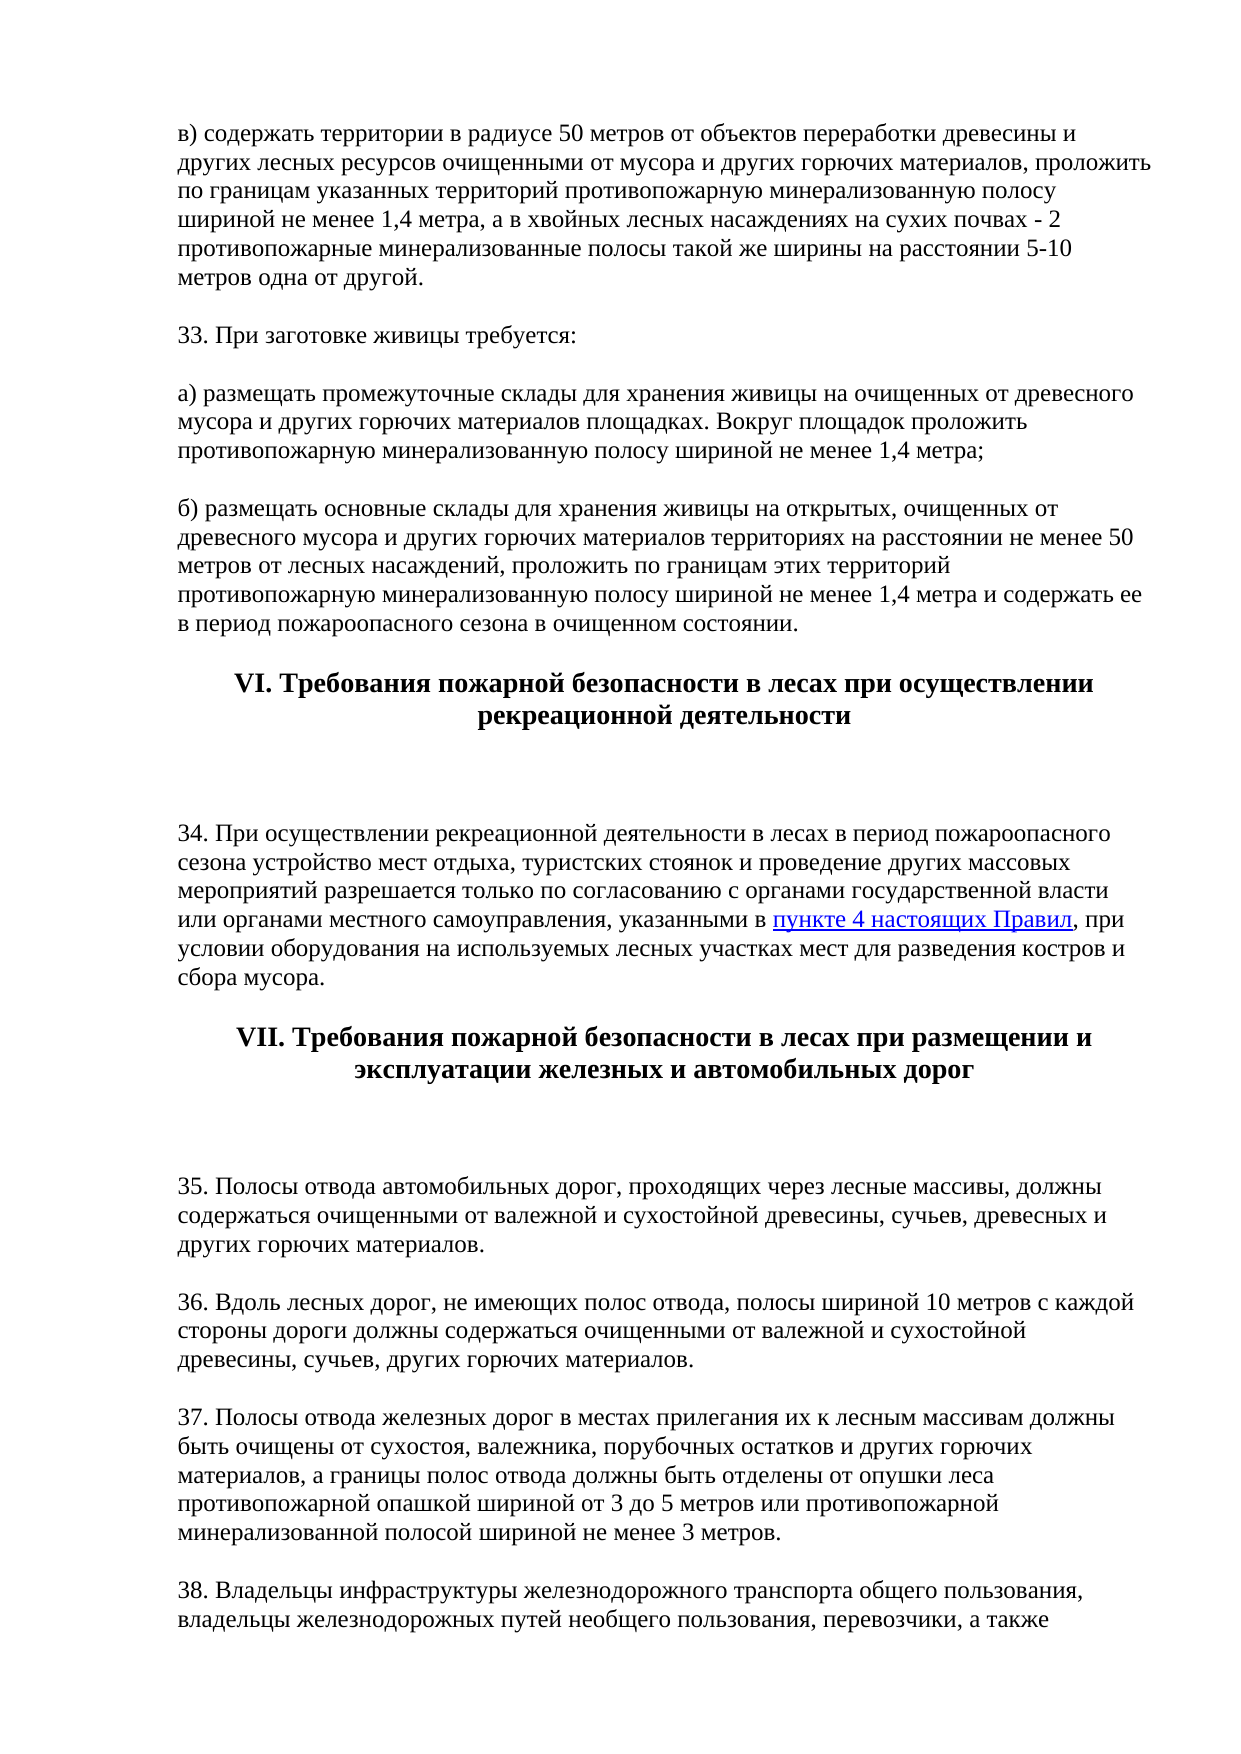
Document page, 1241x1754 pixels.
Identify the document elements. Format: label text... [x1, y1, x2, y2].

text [177, 1575, 1152, 1633]
text VII. Требования пожарной безопасности в лесах при размещении и эксплуатации железных и автомобильных дорог [177, 1019, 1152, 1084]
text 34. При осуществлении рекреационной деятельности в лесах в период пожароопасного сезона устройство мест отдыха, туристских стоянок и проведение других массовых мероприятий разрешается только по согласованию с органами государственной власти или органами местного самоуправления, указанными в пункте 4 настоящих Правил, при условии оборудования на используемых лесных участках мест для разведения костров и сбора мусора. [177, 818, 1152, 990]
text 37. Полосы отвода железных дорог в местах прилегания их к лесным массивам должны быть очищены от сухостоя, валежника, порубочных остатков и других горючих материалов, а границы полос отвода должны быть отделены от опушки леса противопожарной опашкой шириной от 3 до 5 метров или противопожарной минерализованной полосой шириной не менее 3 метров. [177, 1402, 1152, 1546]
text 36. Вдоль лесных дорог, не имеющих полос отвода, полосы шириной 10 метров с каждой стороны дороги должны содержаться очищенными от валежной и сухостойной древесины, сучьев, других горючих материалов. [177, 1287, 1152, 1373]
text в) содержать территории в радиусе 50 метров от объектов переработки древесины и других лесных ресурсов очищенными от мусора и других горючих материалов, проложить по границам указанных территорий противопожарную минерализованную полосу шириной не менее 1,4 метра, а в хвойных лесных насаждениях на сухих почвах - 2 противопожарные минерализованные полосы такой же ширины на расстоянии 5-10 метров одна от другой. [177, 118, 1152, 291]
text 35. Полосы отвода автомобильных дорог, проходящих через лесные массивы, должны содержаться очищенными от валежной и сухостойной древесины, сучьев, древесных и других горючих материалов. [177, 1171, 1152, 1258]
text б) размещать основные склады для хранения живицы на открытых, очищенных от древесного мусора и других горючих материалов территориях на расстоянии не менее 50 метров от лесных насаждений, проложить по границам этих территорий противопожарную минерализованную полосу шириной не менее 1,4 метра и содержать ее в период пожароопасного сезона в очищенном состоянии. [177, 493, 1152, 637]
text VI. Требования пожарной безопасности в лесах при осуществлении рекреационной деятельности [177, 666, 1152, 731]
text 33. При заготовке живицы требуется: [177, 320, 1152, 348]
text а) размещать промежуточные склады для хранения живицы на очищенных от древесного мусора и других горючих материалов площадках. Вокруг площадок проложить противопожарную минерализованную полосу шириной не менее 1,4 метра; [177, 378, 1152, 464]
